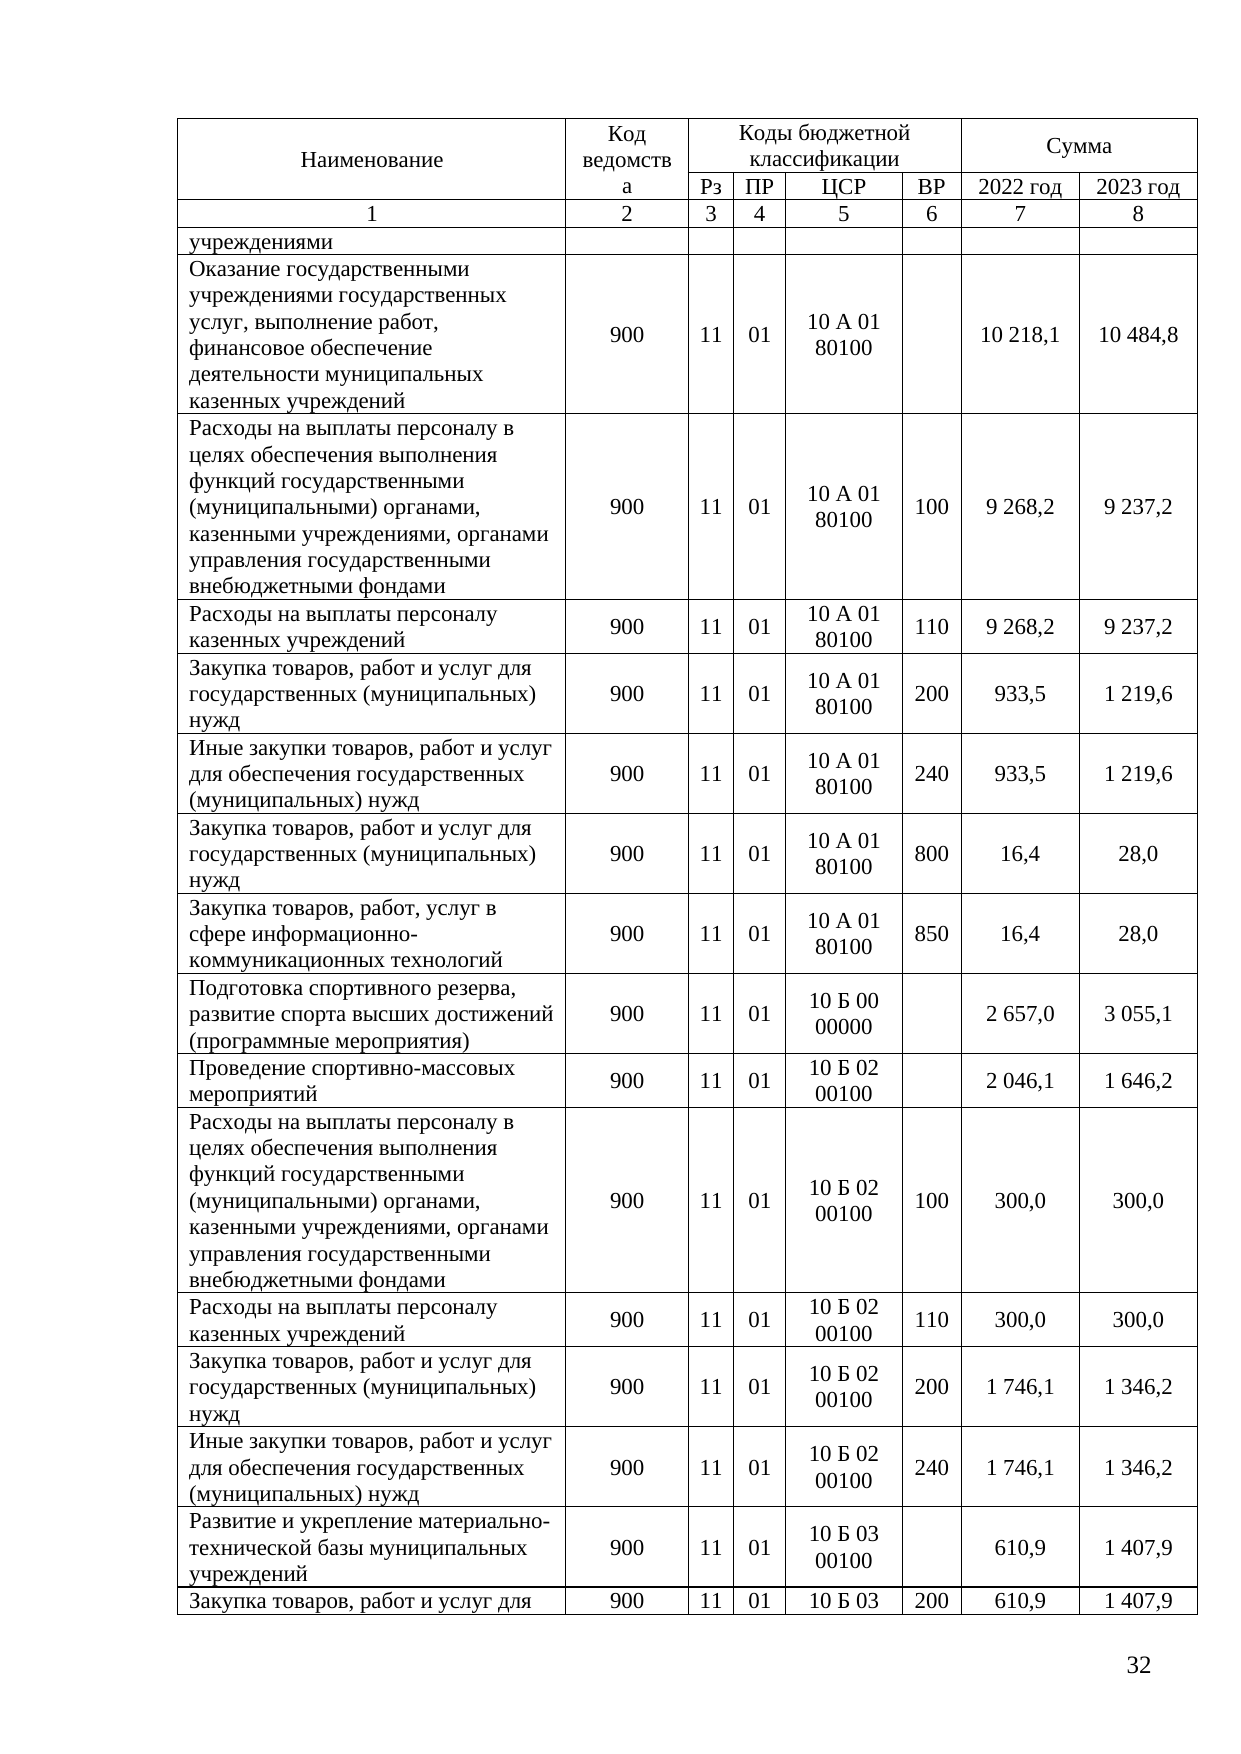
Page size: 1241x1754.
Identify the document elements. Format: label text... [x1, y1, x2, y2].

table_cell 7 [962, 200, 1079, 227]
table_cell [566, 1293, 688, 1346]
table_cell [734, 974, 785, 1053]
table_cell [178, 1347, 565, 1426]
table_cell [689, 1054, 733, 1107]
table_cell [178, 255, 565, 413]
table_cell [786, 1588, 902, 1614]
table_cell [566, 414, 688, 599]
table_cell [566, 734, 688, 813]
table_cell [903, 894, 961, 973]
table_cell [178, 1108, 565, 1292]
table_cell 8 [1080, 200, 1197, 227]
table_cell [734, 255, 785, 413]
table_cell ПР [734, 173, 785, 199]
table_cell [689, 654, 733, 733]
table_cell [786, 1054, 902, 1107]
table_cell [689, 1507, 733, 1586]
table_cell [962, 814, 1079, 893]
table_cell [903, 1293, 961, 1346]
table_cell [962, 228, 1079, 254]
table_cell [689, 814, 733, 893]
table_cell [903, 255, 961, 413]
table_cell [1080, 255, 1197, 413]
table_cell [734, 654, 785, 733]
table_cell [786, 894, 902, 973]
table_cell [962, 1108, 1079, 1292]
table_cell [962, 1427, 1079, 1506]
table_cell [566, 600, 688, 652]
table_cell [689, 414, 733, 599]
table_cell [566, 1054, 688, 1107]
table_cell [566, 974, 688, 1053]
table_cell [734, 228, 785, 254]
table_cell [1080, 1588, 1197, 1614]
table_cell 6 [903, 200, 961, 227]
table_cell ВР [903, 173, 961, 199]
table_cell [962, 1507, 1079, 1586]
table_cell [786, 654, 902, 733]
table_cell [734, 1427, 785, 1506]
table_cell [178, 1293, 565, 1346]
table_cell Рз [689, 173, 733, 199]
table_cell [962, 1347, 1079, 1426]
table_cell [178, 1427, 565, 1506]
table_cell 2 [566, 200, 688, 227]
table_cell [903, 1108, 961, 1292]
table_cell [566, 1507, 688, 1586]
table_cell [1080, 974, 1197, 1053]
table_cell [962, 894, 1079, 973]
table_cell 1 [178, 200, 565, 227]
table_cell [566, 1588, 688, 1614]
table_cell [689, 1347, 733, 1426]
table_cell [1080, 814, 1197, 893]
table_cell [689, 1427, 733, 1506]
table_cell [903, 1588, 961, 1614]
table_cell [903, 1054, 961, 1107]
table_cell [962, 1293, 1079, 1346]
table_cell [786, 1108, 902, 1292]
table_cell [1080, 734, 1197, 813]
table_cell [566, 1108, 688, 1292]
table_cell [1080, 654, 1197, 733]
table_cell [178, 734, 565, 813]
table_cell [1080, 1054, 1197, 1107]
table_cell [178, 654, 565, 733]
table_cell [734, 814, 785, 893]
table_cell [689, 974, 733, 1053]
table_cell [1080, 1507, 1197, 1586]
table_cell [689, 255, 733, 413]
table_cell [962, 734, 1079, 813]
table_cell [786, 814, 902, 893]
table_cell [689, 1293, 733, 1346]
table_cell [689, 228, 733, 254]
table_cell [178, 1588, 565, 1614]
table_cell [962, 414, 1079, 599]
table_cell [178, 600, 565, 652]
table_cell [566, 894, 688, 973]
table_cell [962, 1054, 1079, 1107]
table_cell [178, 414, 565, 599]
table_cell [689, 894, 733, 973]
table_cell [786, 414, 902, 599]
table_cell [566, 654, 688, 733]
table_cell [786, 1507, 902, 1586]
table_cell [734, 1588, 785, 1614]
table_cell 4 [734, 200, 785, 227]
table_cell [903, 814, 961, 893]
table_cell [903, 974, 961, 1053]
table_cell 2022 год [962, 173, 1079, 199]
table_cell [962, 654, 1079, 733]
table_cell ЦСР [786, 173, 902, 199]
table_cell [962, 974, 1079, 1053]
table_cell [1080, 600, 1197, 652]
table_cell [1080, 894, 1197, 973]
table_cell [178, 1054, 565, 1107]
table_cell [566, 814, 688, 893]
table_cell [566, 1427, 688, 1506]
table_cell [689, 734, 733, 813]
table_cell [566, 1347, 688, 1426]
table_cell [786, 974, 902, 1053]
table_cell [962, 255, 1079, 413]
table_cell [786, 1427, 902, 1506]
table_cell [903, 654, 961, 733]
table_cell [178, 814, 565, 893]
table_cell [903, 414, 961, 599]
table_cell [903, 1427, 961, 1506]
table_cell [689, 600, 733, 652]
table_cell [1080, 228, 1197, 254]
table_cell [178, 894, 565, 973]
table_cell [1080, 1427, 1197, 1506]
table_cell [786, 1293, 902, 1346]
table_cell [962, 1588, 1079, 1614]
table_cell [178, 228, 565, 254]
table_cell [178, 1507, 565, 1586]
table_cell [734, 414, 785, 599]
table_header Код ведомства [566, 119, 688, 199]
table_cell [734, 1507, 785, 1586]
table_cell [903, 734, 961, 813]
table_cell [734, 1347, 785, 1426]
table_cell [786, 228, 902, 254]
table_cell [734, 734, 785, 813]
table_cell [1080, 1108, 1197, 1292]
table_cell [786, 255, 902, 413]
table_cell 2023 год [1080, 173, 1197, 199]
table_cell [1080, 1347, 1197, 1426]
table_header Коды бюджетной классификации [689, 119, 961, 172]
table_cell 3 [689, 200, 733, 227]
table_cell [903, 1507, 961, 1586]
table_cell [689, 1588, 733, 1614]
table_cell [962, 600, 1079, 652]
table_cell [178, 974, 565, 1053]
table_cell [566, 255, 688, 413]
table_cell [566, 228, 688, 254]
table_header Наименование [178, 119, 565, 199]
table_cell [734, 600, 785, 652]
table_cell 5 [786, 200, 902, 227]
table_header Сумма [962, 119, 1197, 172]
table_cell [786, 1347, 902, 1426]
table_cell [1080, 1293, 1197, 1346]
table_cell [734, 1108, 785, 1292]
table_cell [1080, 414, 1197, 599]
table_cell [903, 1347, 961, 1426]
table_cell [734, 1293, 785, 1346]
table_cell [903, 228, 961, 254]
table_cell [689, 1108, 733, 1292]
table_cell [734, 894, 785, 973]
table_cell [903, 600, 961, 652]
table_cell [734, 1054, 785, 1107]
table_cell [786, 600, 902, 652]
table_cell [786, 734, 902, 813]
